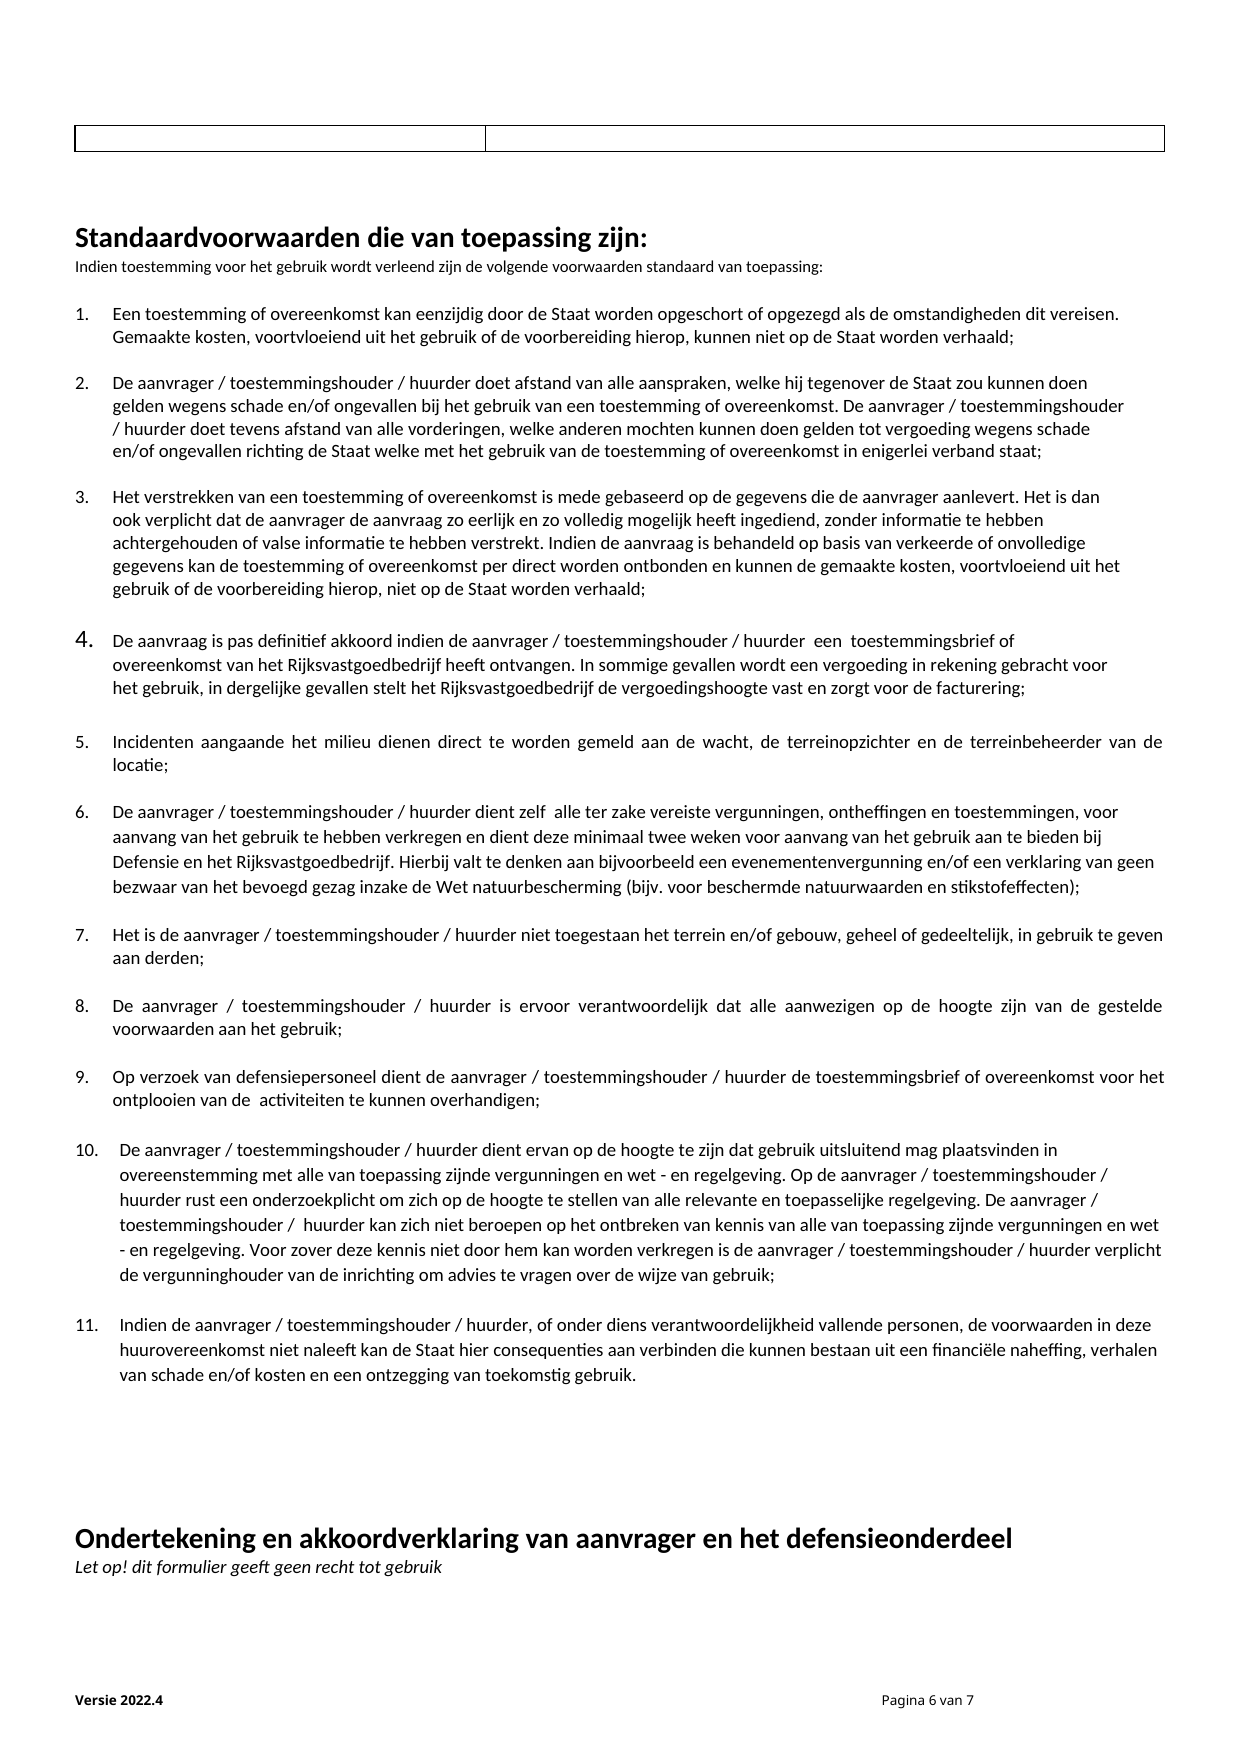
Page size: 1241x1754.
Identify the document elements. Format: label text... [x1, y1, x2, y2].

list Het verstrekken van een toestemming of overeenkomst is mede gebaseerd op de gegevens die de aanvrager aanlevert. Het is dan ook verplicht dat de aanvrager de aanvraag zo eerlijk en zo volledig mogelijk heeft ingediend, zonder informatie te hebben achtergehouden of valse informatie te hebben verstrekt. Indien de aanvraag is behandeld op basis van verkeerde of onvolledige gegevens kan de toestemming of overeenkomst per direct worden ontbonden en kunnen de gemaakte kosten, voortvloeiend uit het gebruik of de voorbereiding hierop, niet op de Staat worden verhaald; [75, 485, 1127, 600]
list Het is de aanvrager / toestemmingshouder / huurder niet toegestaan het terrein en/of gebouw, geheel of gedeeltelijk, in gebruik te geven aan derden; [75, 923, 1165, 969]
text Let op! dit formulier geeft geen recht tot gebruik [75, 1553, 1165, 1578]
table_cell [486, 126, 1164, 151]
list De aanvrager / toestemmingshouder / huurder dient ervan op de hoogte te zijn dat gebruik uitsluitend mag plaatsvinden in overeenstemming met alle van toepassing zijnde vergunningen en wet - en regelgeving. Op de aanvrager / toestemmingshouder / huurder rust een onderzoekplicht om zich op de hoogte te stellen van alle relevante en toepasselijke regelgeving. De aanvrager / toestemmingshouder / huurder kan zich niet beroepen op het ontbreken van kennis van alle van toepassing zijnde vergunningen en wet - en regelgeving. Voor zover deze kennis niet door hem kan worden verkregen is de aanvrager / toestemmingshouder / huurder verplicht de vergunninghouder van de inrichting om advies te vragen over de wijze van gebruik; [75, 1136, 1165, 1286]
list De aanvrager / toestemmingshouder / huurder doet afstand van alle aanspraken, welke hij tegenover de Staat zou kunnen doen gelden wegens schade en/of ongevallen bij het gebruik van een toestemming of overeenkomst. De aanvrager / toestemmingshouder / huurder doet tevens afstand van alle vorderingen, welke anderen mochten kunnen doen gelden tot vergoeding wegens schade en/of ongevallen richting de Staat welke met het gebruik van de toestemming of overeenkomst in enigerlei verband staat; [75, 371, 1127, 462]
text Indien toestemming voor het gebruik wordt verleend zijn de volgende voorwaarden standaard van toepassing: [75, 252, 1165, 277]
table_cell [76, 126, 485, 151]
list Op verzoek van defensiepersoneel dient de aanvrager / toestemmingshouder / huurder de toestemmingsbrief of overeenkomst voor het ontplooien van de activiteiten te kunnen overhandigen; [75, 1065, 1165, 1111]
list De aanvraag is pas definitief akkoord indien de aanvrager / toestemmingshouder / huurder een toestemmingsbrief of overeenkomst van het Rijksvastgoedbedrijf heeft ontvangen. In sommige gevallen wordt een vergoeding in rekening gebracht voor het gebruik, in dergelijke gevallen stelt het Rijksvastgoedbedrijf de vergoedingshoogte vast en zorgt voor de facturering; [75, 623, 1127, 699]
list Incidenten aangaande het milieu dienen direct te worden gemeld aan de wacht, de terreinopzichter en de terreinbeheerder van de locatie; [75, 730, 1165, 776]
list De aanvrager / toestemmingshouder / huurder dient zelf alle ter zake vereiste vergunningen, ontheffingen en toestemmingen, voor aanvang van het gebruik te hebben verkregen en dient deze minimaal twee weken voor aanvang van het gebruik aan te bieden bij Defensie en het Rijksvastgoedbedrijf. Hierbij valt te denken aan bijvoorbeeld een evenementenvergunning en/of een verklaring van geen bezwaar van het bevoegd gezag inzake de Wet natuurbescherming (bijv. voor beschermde natuurwaarden en stikstofeffecten); [75, 798, 1165, 898]
list De aanvrager / toestemmingshouder / huurder is ervoor verantwoordelijk dat alle aanwezigen op de hoogte zijn van de gestelde voorwaarden aan het gebruik; [75, 994, 1165, 1040]
subtitle Ondertekening en akkoordverklaring van aanvrager en het defensieonderdeel [75, 1528, 1165, 1553]
list Indien de aanvrager / toestemmingshouder / huurder, of onder diens verantwoordelijkheid vallende personen, de voorwaarden in deze huurovereenkomst niet naleeft kan de Staat hier consequenties aan verbinden die kunnen bestaan uit een financiële naheffing, verhalen van schade en/of kosten en een ontzegging van toekomstig gebruik. [75, 1311, 1165, 1386]
subtitle Standaardvoorwaarden die van toepassing zijn: [75, 227, 1165, 252]
list Een toestemming of overeenkomst kan eenzijdig door de Staat worden opgeschort of opgezegd als de omstandigheden dit vereisen. Gemaakte kosten, voortvloeiend uit het gebruik of de voorbereiding hierop, kunnen niet op de Staat worden verhaald; [75, 302, 1127, 348]
